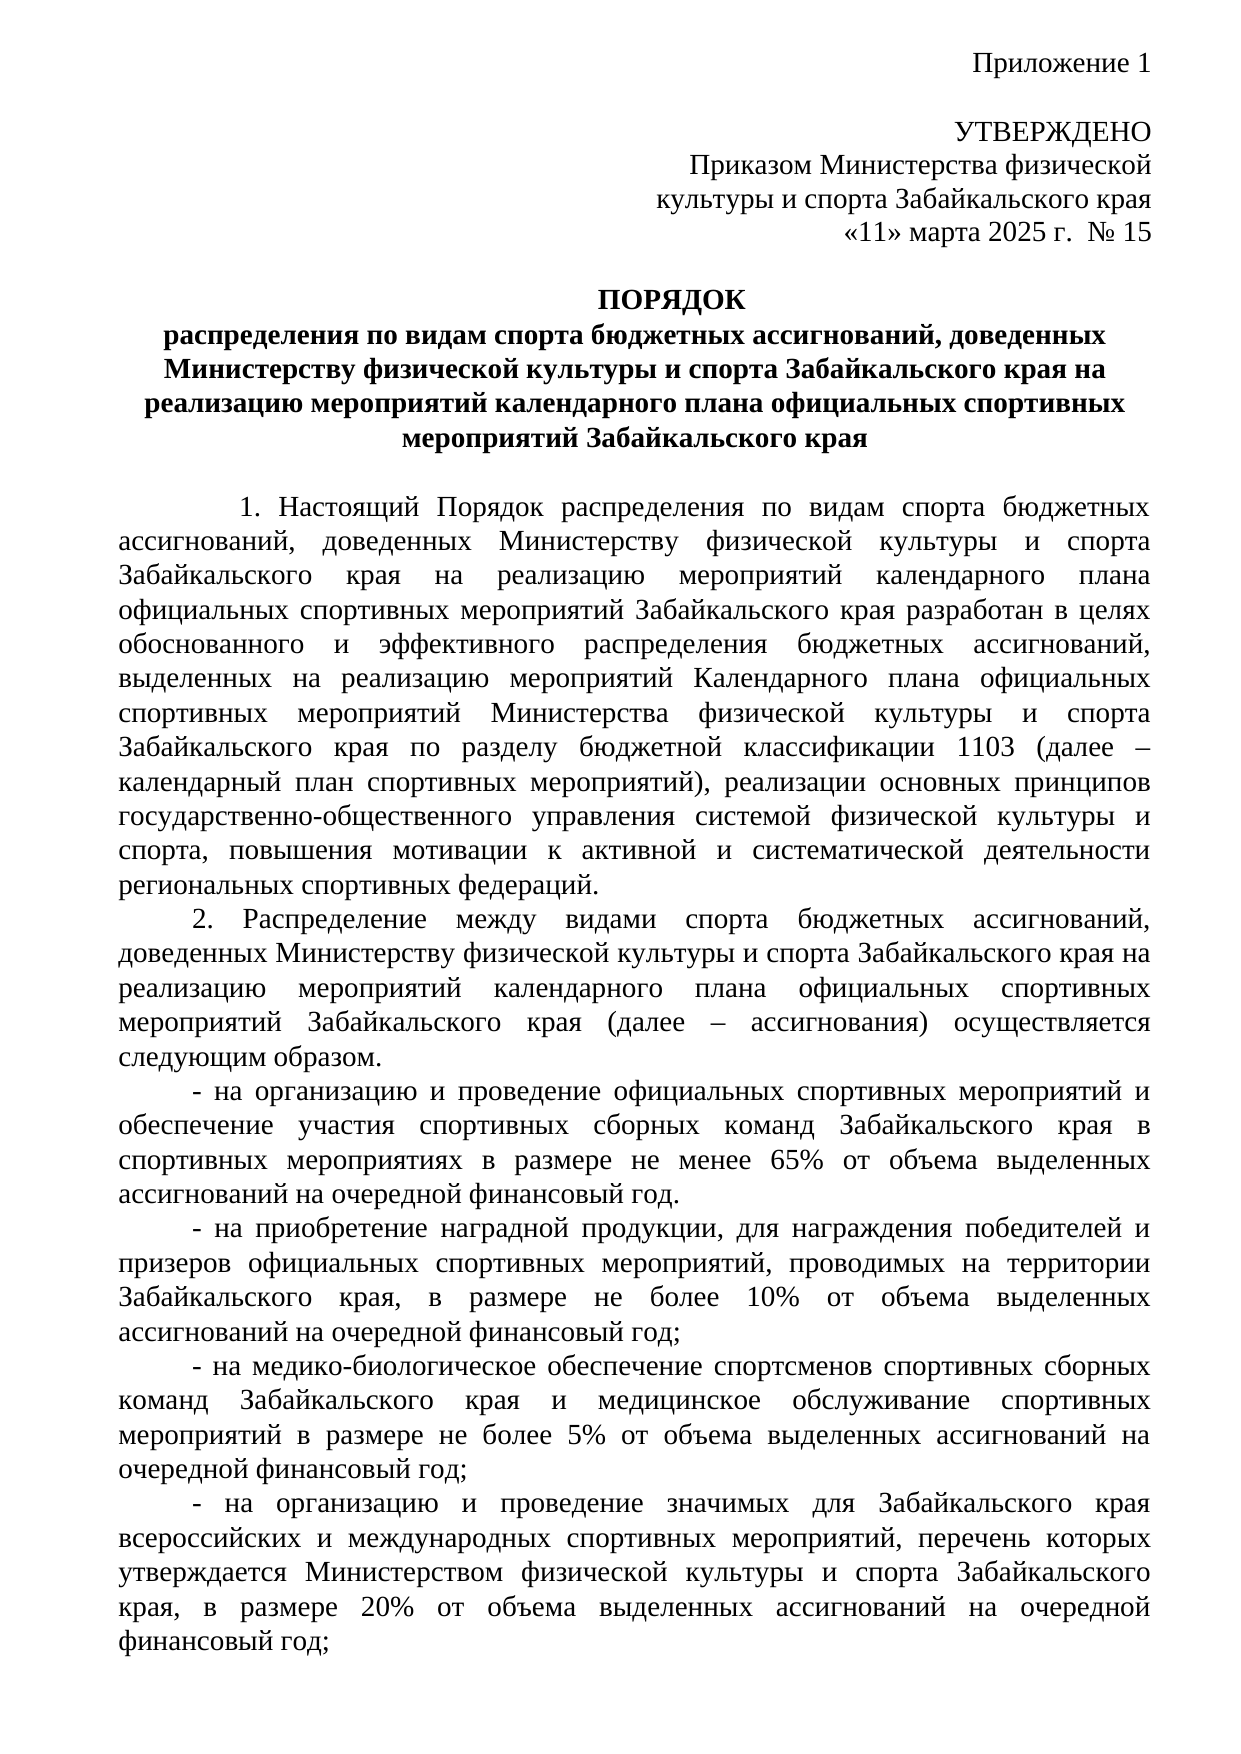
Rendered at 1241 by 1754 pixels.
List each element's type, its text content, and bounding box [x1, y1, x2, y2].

text распределения по видам спорта бюджетных ассигнований, доведенных Министерству физической культуры и спорта Забайкальского края на реализацию мероприятий календарного плана официальных спортивных мероприятий Забайкальского края [118, 316, 1152, 453]
text - на организацию и проведение официальных спортивных мероприятий и обеспечение участия спортивных сборных команд Забайкальского края в спортивных мероприятиях в размере не менее 65% от объема выделенных ассигнований на очередной финансовый год. [118, 1072, 1152, 1210]
text 2. Распределение между видами спорта бюджетных ассигнований, доведенных Министерству физической культуры и спорта Забайкальского края на реализацию мероприятий календарного плана официальных спортивных мероприятий Забайкальского края (далее – ассигнования) осуществляется следующим образом. [118, 900, 1152, 1072]
text - на приобретение наградной продукции, для награждения победителей и призеров официальных спортивных мероприятий, проводимых на территории Забайкальского края, в размере не более 10% от объема выделенных ассигнований на очередной финансовый год; [118, 1210, 1152, 1347]
text - на медико-биологическое обеспечение спортсменов спортивных сборных команд Забайкальского края и медицинское обслуживание спортивных мероприятий в размере не более 5% от объема выделенных ассигнований на очередной финансовый год; [118, 1347, 1152, 1485]
text 1. Настоящий Порядок распределения по видам спорта бюджетных ассигнований, доведенных Министерству физической культуры и спорта Забайкальского края на реализацию мероприятий календарного плана официальных спортивных мероприятий Забайкальского края разработан в целях обоснованного и эффективного распределения бюджетных ассигнований, выделенных на реализацию мероприятий Календарного плана официальных спортивных мероприятий Министерства физической культуры и спорта Забайкальского края по разделу бюджетной классификации 1103 (далее – календарный план спортивных мероприятий), реализации основных принципов государственно-общественного управления системой физической культуры и спорта, повышения мотивации к активной и систематической деятельности региональных спортивных федераций. [118, 488, 1152, 900]
text Приложение 1 [118, 44, 1152, 79]
text УТВЕРЖДЕНО [650, 113, 1152, 147]
text Приказом Министерства физической культуры и спорта Забайкальского края «11» марта 2025 г. № 15 [650, 147, 1152, 248]
text ПОРЯДОК [118, 282, 1152, 316]
text - на организацию и проведение значимых для Забайкальского края всероссийских и международных спортивных мероприятий, перечень которых утверждается Министерством физической культуры и спорта Забайкальского края, в размере 20% от объема выделенных ассигнований на очередной финансовый год; [118, 1485, 1152, 1657]
